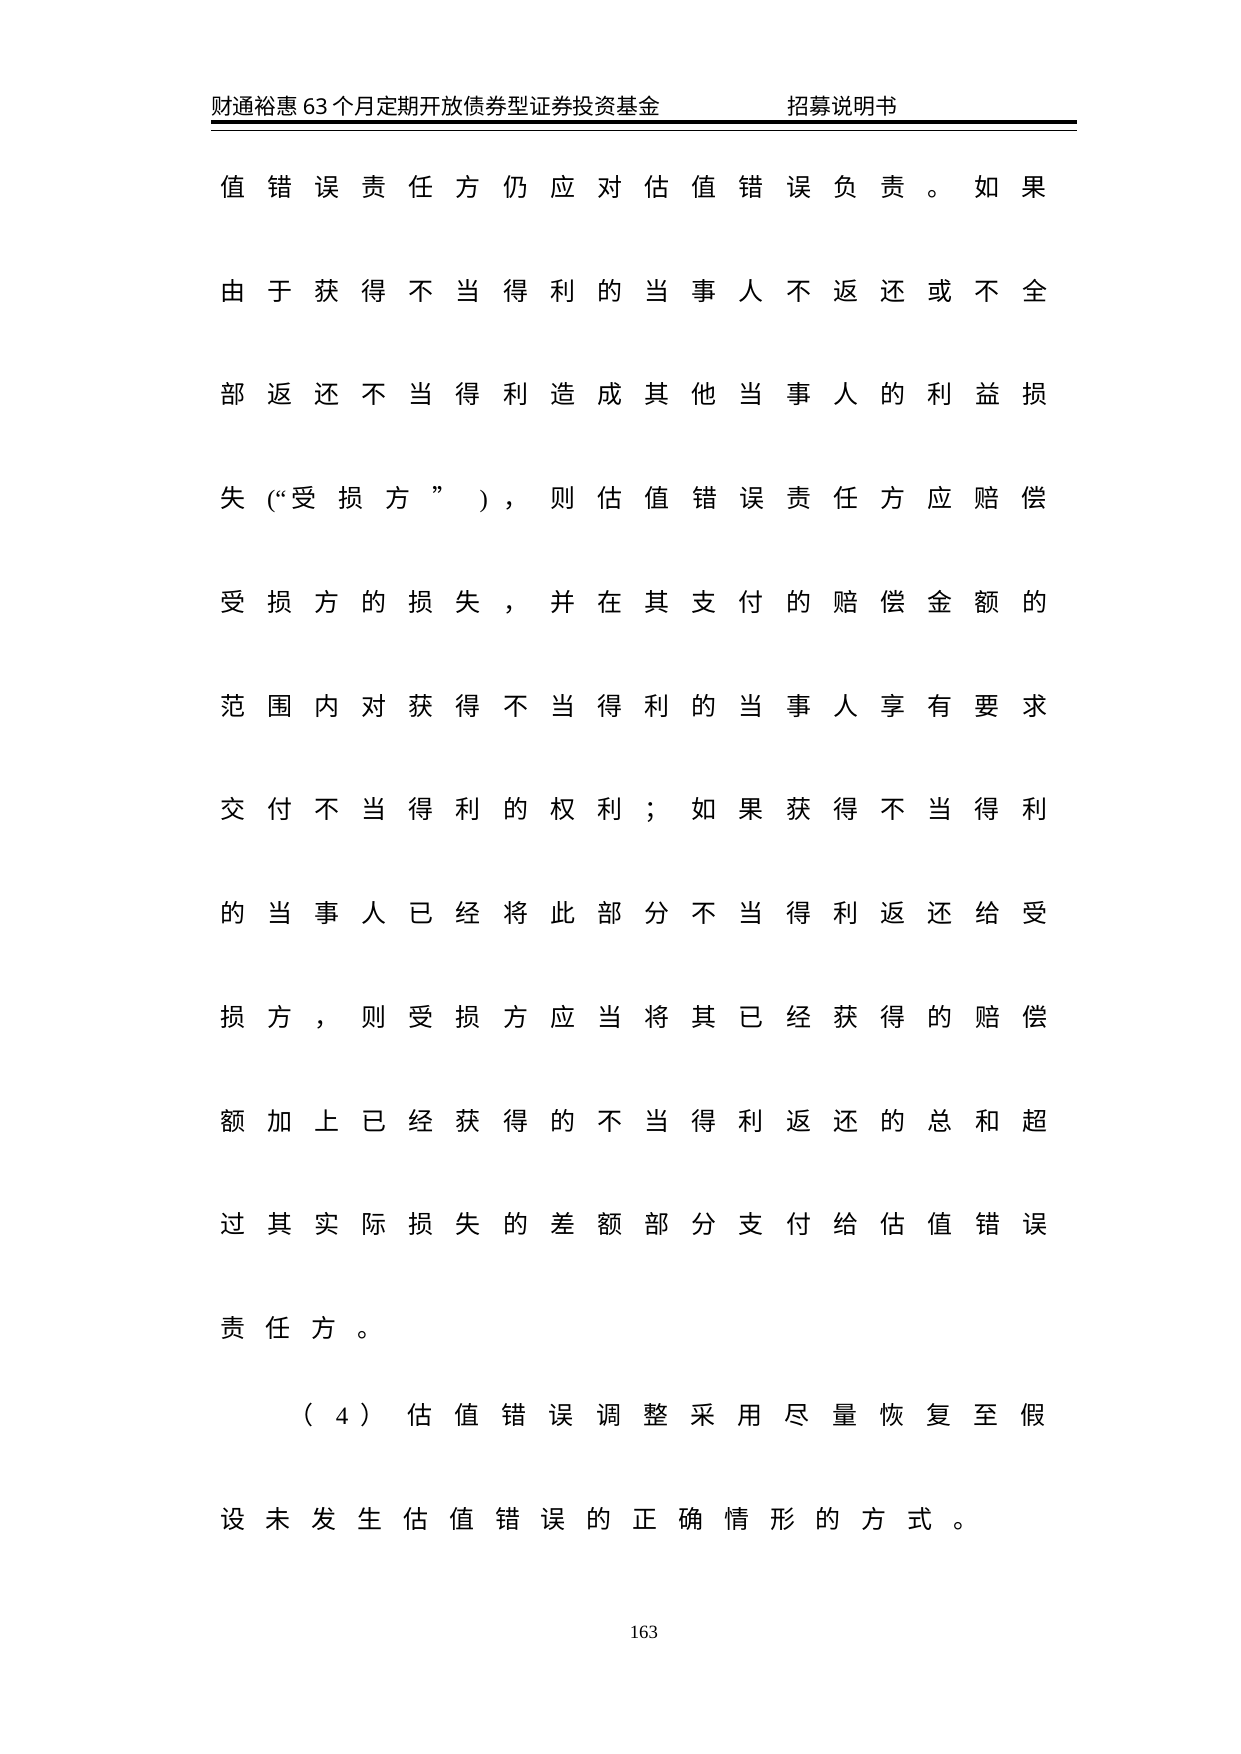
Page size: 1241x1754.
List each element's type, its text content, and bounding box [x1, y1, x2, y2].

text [220, 151, 1068, 1361]
text （4）估值错误调整采用尽量恢复至假设未发生估值错误的正确情形的方式。 [220, 1379, 1068, 1552]
